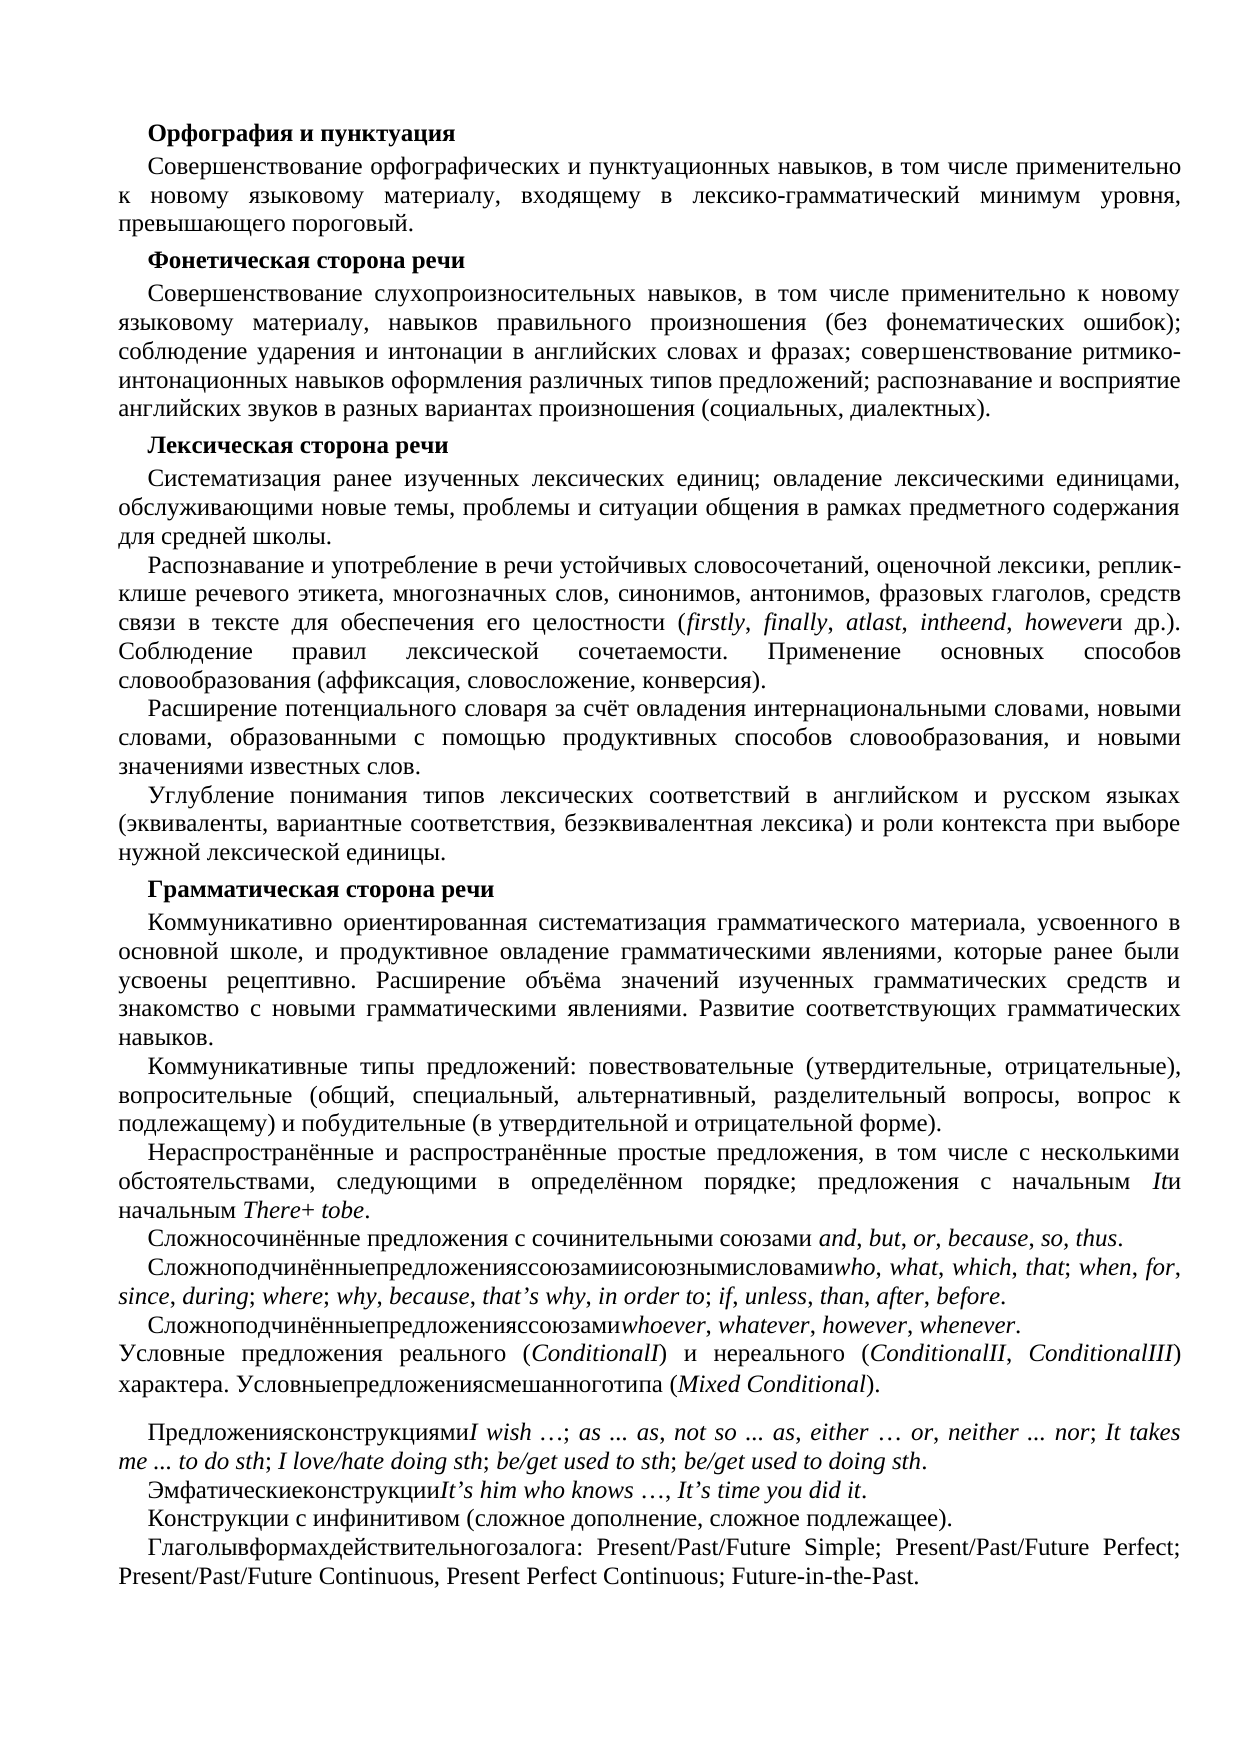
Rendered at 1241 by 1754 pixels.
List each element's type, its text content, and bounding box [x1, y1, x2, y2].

text Грамматическая сторона речи [147, 874, 1181, 903]
text Совершенствование орфографических и пунктуационных навыков, в том числе применительно к новому языковому материалу, входящему в лексико-грамматический минимум уровня, превышающего пороговый. [118, 151, 1181, 237]
text Нераспространённые и распространённые простые предложения, в том числе с несколькими обстоятельствами, следующими в определённом порядке; предложения с начальным Itи начальным There+ tobe. [118, 1137, 1181, 1223]
text Сложносочинённые предложения с сочинительными союзами and, but, or, because, so, thus. [118, 1223, 1181, 1252]
text ПредложениясконструкциямиI wish …; as ... as, not so ... as, either … or, neither ... nor; It takes me ... to do sth; I love/hate doing sth; be/get used to sth; be/get used to doing sth. [118, 1417, 1181, 1475]
text Углубление понимания типов лексических соответствий в английском и русском языках (эквиваленты, вариантные соответствия, безэквивалентная лексика) и роли контекста при выборе нужной лексической единицы. [118, 780, 1181, 866]
text Фонетическая сторона речи [147, 246, 1181, 274]
text Орфография и пунктуация [147, 118, 1181, 147]
text Совершенствование слухопроизносительных навыков, в том числе применительно к новому языковому материалу, навыков правильного произношения (без фонематических ошибок); соблюдение ударения и интонации в английских словах и фразах; совершенствование ритмико-интонационных навыков оформления различных типов предложений; распознавание и восприятие английских звуков в разных вариантах произношения (социальных, диалектных). [118, 278, 1181, 422]
text Глаголывформахдействительногозалога: Present/Past/Future Simple; Present/Past/Future Perfect; Present/Past/Future Continuous, Present Perfect Continuous; Future-in-the-Past. [118, 1532, 1181, 1590]
text ЭмфатическиеконструкцииIt’s him who knows …, It’s time you did it. [118, 1475, 1181, 1503]
text Расширение потенциального словаря за счёт овладения интернациональными словами, новыми словами, образованными с помощью продуктивных способов словообразования, и новыми значениями известных слов. [118, 693, 1181, 780]
text Сложноподчинённыепредложенияссоюзамиwhoever, whatever, however, whenever. [118, 1310, 1181, 1338]
text Лексическая сторона речи [147, 431, 1181, 459]
text Коммуникативно ориентированная систематизация грамматического материала, усвоенного в основной школе, и продуктивное овладение грамматическими явлениями, которые ранее были усвоены рецептивно. Расширение объёма значений изученных грамматических средств и знакомство с новыми грамматическими явлениями. Развитие соответствующих грамматических навыков. [118, 907, 1181, 1051]
text Распознавание и употребление в речи устойчивых словосочетаний, оценочной лексики, реплик-клише речевого этикета, многозначных слов, синонимов, антонимов, фразовых глаголов, средств связи в тексте для обеспечения его целостности (firstly, finally, atlast, intheend, howeverи др.). Соблюдение правил лексической сочетаемости. Применение основных способов словообразования (аффиксация, словосложение, конверсия). [118, 550, 1181, 693]
text Конструкции с инфинитивом (сложное дополнение, сложное подлежащее). [118, 1503, 1181, 1532]
text Сложноподчинённыепредложенияссоюзамиисоюзнымисловамиwho, what, which, that; when, for, since, during; where; why, because, that’s why, in order to; if, unless, than, after, before. [118, 1252, 1181, 1310]
text Коммуникативные типы предложений: повествовательные (утвердительные, отрицательные), вопросительные (общий, специальный, альтернативный, разделительный вопросы, вопрос к подлежащему) и побудительные (в утвердительной и отрицательной форме). [118, 1051, 1181, 1137]
text Систематизация ранее изученных лексических единиц; овладение лексическими единицами, обслуживающими новые темы, проблемы и ситуации общения в рамках предметного содержания для средней школы. [118, 463, 1181, 550]
list Условные предложения реального (ConditionalI) и нереального (ConditionalII, ConditionalIII) характера. Условныепредложениясмешанноготипа (Mixed Conditional). [118, 1338, 1181, 1398]
